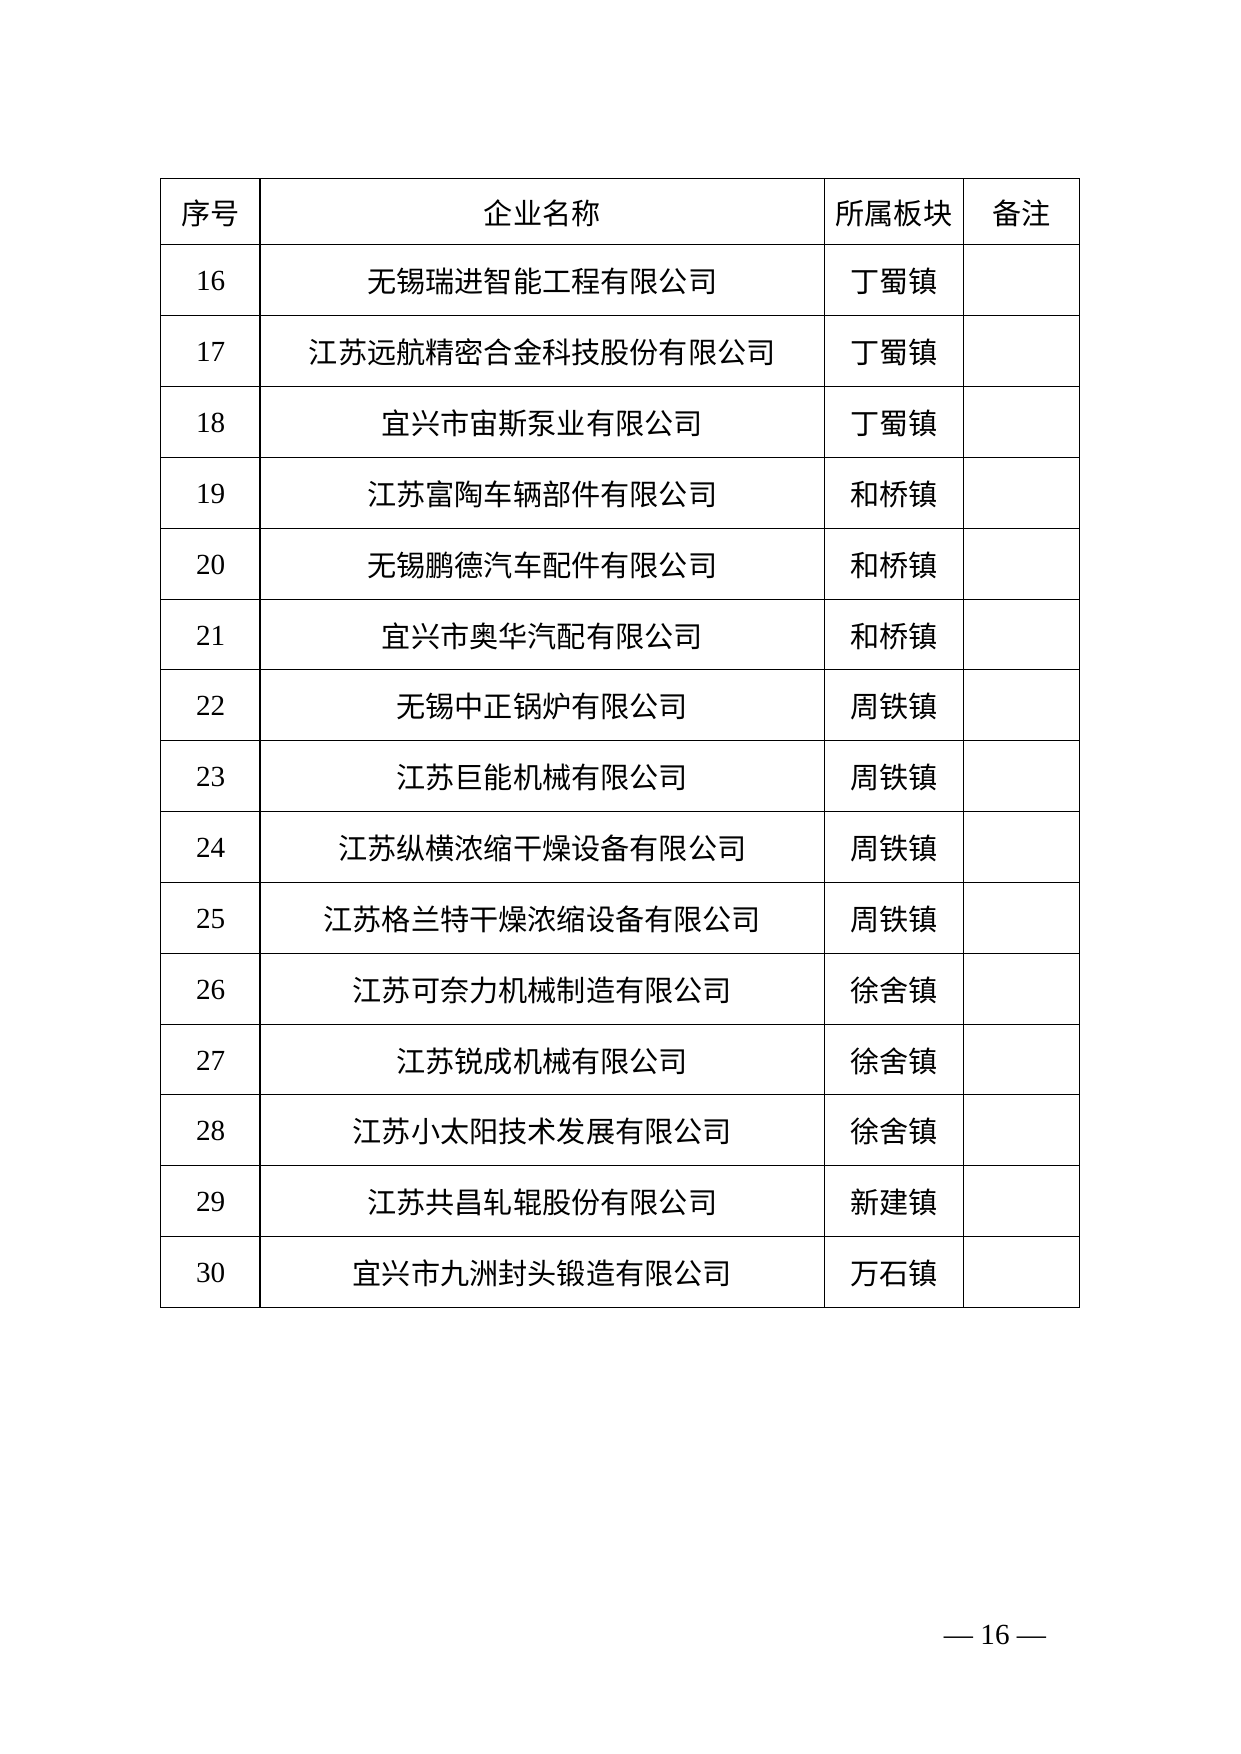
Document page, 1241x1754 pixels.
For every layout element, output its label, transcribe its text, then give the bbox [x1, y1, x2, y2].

table_cell 宜兴市奥华汽配有限公司 [261, 600, 824, 669]
table_cell 江苏富陶车辆部件有限公司 [261, 458, 824, 528]
table_cell [964, 954, 1079, 1023]
table_cell 16 [161, 245, 259, 315]
table_cell 江苏巨能机械有限公司 [261, 741, 824, 811]
table_cell 江苏共昌轧辊股份有限公司 [261, 1166, 824, 1236]
table_cell [964, 316, 1079, 386]
table_cell 和桥镇 [825, 458, 963, 528]
table_cell 新建镇 [825, 1166, 963, 1236]
table_cell 和桥镇 [825, 529, 963, 598]
table_cell 25 [161, 883, 259, 953]
table_cell [964, 670, 1079, 740]
table_cell 江苏远航精密合金科技股份有限公司 [261, 316, 824, 386]
table_cell 19 [161, 458, 259, 528]
table_cell 22 [161, 670, 259, 740]
table_cell 徐舍镇 [825, 1095, 963, 1165]
table_cell [964, 458, 1079, 528]
table_cell 30 [161, 1237, 259, 1307]
table_cell 徐舍镇 [825, 1025, 963, 1094]
table_cell 23 [161, 741, 259, 811]
table_cell [964, 1237, 1079, 1307]
table_cell 周铁镇 [825, 812, 963, 882]
table_cell 江苏锐成机械有限公司 [261, 1025, 824, 1094]
table_cell [964, 387, 1079, 457]
table_cell 周铁镇 [825, 741, 963, 811]
table_header 企业名称 [261, 179, 824, 244]
table_cell 18 [161, 387, 259, 457]
table_header 所属板块 [825, 179, 963, 244]
table_cell 丁蜀镇 [825, 387, 963, 457]
table_cell 万石镇 [825, 1237, 963, 1307]
table_cell 24 [161, 812, 259, 882]
table_cell [964, 1166, 1079, 1236]
table_cell 26 [161, 954, 259, 1023]
table_cell 江苏可奈力机械制造有限公司 [261, 954, 824, 1023]
table_cell 无锡瑞进智能工程有限公司 [261, 245, 824, 315]
table_cell 宜兴市宙斯泵业有限公司 [261, 387, 824, 457]
table_cell [964, 812, 1079, 882]
table_cell [964, 1025, 1079, 1094]
table_cell 丁蜀镇 [825, 316, 963, 386]
table_cell 21 [161, 600, 259, 669]
table_cell 28 [161, 1095, 259, 1165]
table_cell 周铁镇 [825, 883, 963, 953]
table_cell 丁蜀镇 [825, 245, 963, 315]
table_cell 宜兴市九洲封头锻造有限公司 [261, 1237, 824, 1307]
table_cell 和桥镇 [825, 600, 963, 669]
table_cell [964, 883, 1079, 953]
table_cell 徐舍镇 [825, 954, 963, 1023]
table_cell 无锡中正锅炉有限公司 [261, 670, 824, 740]
table_cell 江苏小太阳技术发展有限公司 [261, 1095, 824, 1165]
table_cell [964, 600, 1079, 669]
table_cell [964, 245, 1079, 315]
table_header 备注 [964, 179, 1079, 244]
table_cell 27 [161, 1025, 259, 1094]
table_cell 江苏纵横浓缩干燥设备有限公司 [261, 812, 824, 882]
table_cell 17 [161, 316, 259, 386]
table_header 序号 [161, 179, 259, 244]
table_cell [964, 529, 1079, 598]
table_cell 无锡鹏德汽车配件有限公司 [261, 529, 824, 598]
table_cell 29 [161, 1166, 259, 1236]
table_cell 20 [161, 529, 259, 598]
table_cell 江苏格兰特干燥浓缩设备有限公司 [261, 883, 824, 953]
table_cell 周铁镇 [825, 670, 963, 740]
table_cell [964, 741, 1079, 811]
table_cell [964, 1095, 1079, 1165]
